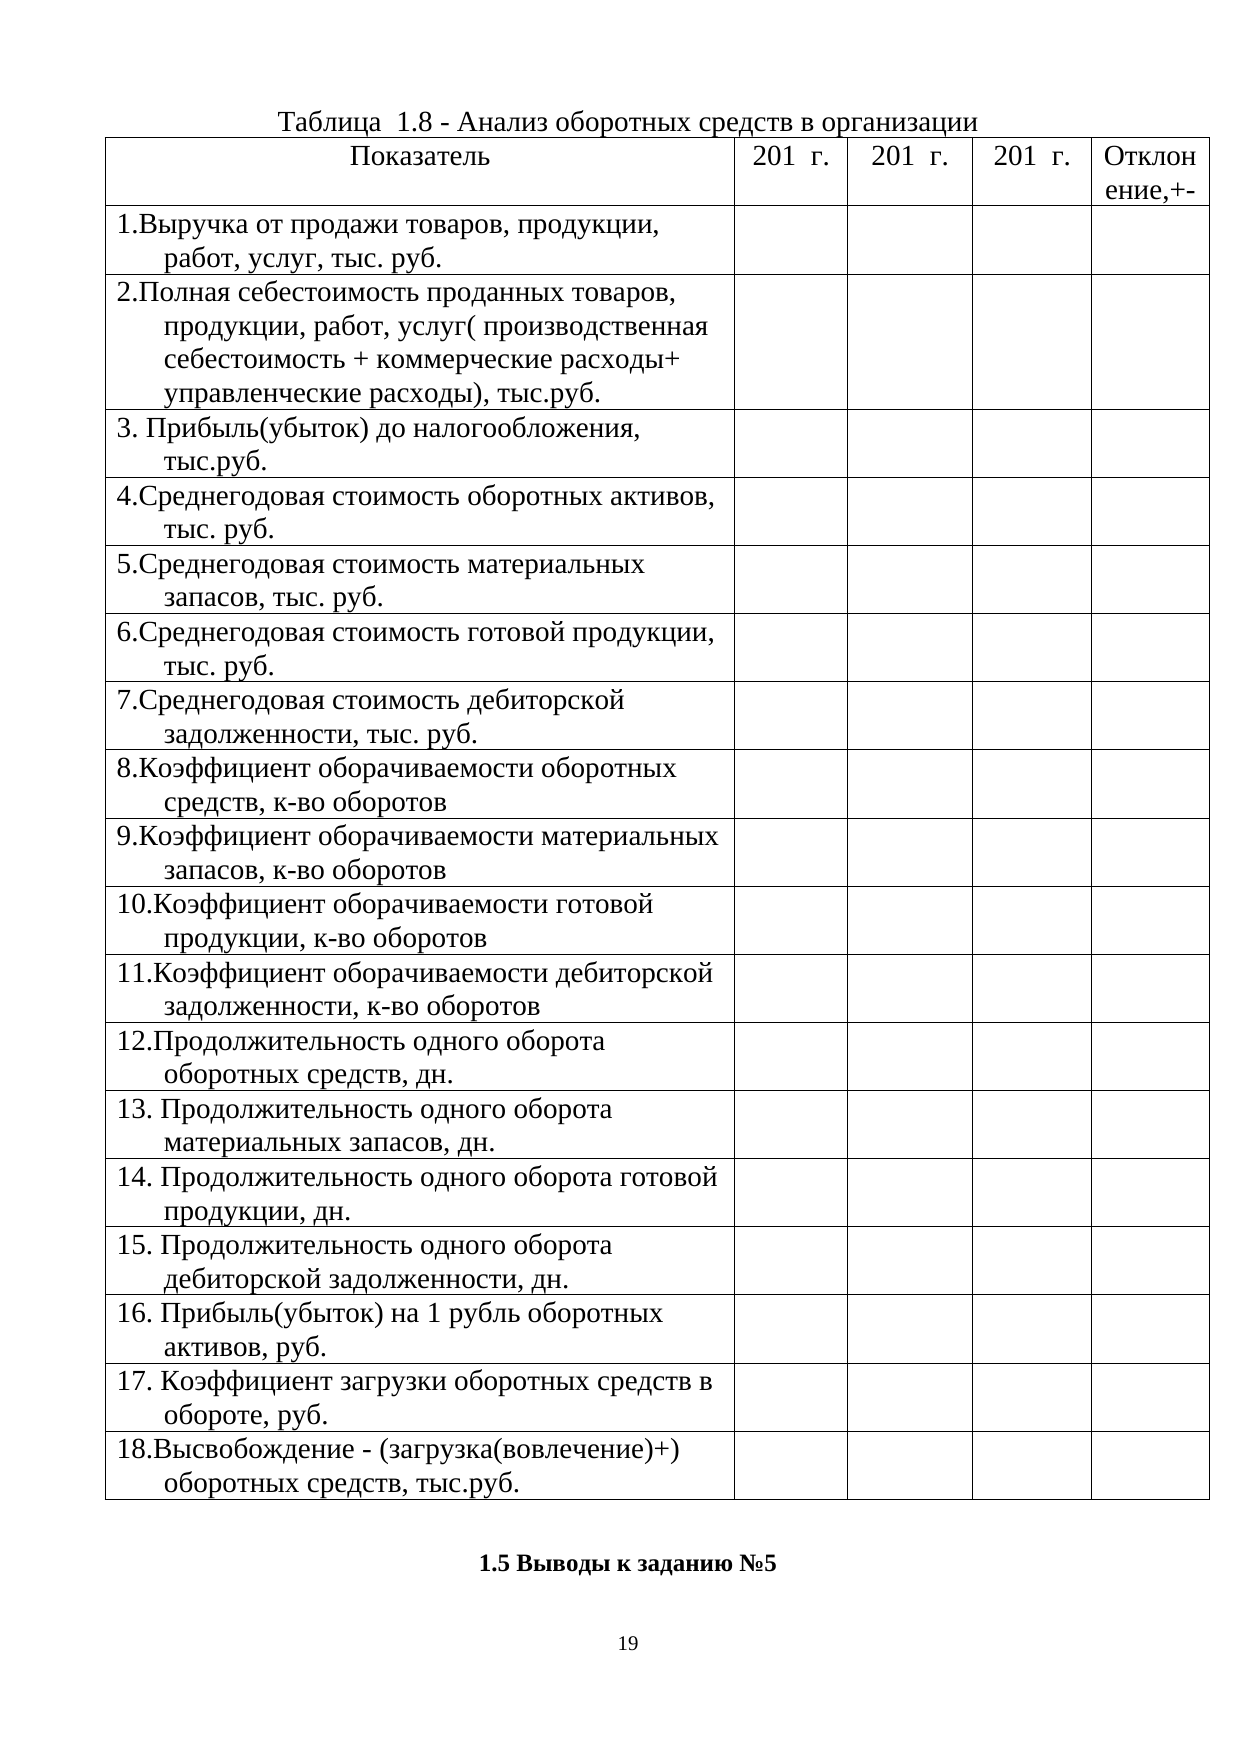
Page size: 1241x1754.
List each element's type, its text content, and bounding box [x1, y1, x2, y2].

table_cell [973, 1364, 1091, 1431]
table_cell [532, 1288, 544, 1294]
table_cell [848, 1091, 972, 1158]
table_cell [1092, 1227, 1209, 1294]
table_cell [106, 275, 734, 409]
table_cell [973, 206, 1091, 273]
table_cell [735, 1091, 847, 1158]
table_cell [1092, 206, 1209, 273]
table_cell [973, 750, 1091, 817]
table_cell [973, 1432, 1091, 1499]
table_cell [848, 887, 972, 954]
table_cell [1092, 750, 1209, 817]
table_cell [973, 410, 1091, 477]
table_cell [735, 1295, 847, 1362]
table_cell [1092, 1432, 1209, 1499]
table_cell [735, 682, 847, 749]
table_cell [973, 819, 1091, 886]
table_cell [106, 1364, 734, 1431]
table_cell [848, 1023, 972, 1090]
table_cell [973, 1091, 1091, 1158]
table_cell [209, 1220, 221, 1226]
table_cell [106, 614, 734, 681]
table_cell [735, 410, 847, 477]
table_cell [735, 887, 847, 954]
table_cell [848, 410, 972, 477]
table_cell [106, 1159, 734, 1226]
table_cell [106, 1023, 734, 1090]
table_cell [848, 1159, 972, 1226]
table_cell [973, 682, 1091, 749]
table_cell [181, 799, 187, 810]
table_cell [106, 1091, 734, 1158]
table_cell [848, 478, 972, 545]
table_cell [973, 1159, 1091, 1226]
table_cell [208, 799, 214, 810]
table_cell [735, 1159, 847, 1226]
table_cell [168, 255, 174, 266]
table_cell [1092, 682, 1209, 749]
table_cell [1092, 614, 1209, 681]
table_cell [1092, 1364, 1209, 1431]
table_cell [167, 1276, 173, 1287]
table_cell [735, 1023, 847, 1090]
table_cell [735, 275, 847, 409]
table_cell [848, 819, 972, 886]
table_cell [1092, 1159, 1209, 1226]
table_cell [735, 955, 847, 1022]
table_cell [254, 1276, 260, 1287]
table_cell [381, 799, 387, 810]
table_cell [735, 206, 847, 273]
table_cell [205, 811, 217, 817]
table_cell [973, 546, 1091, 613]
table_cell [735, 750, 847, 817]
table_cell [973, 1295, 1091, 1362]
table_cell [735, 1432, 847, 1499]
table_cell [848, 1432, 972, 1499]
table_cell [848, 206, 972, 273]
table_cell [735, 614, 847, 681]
text 1.5 Выводы к заданию №5 [116, 1548, 1139, 1577]
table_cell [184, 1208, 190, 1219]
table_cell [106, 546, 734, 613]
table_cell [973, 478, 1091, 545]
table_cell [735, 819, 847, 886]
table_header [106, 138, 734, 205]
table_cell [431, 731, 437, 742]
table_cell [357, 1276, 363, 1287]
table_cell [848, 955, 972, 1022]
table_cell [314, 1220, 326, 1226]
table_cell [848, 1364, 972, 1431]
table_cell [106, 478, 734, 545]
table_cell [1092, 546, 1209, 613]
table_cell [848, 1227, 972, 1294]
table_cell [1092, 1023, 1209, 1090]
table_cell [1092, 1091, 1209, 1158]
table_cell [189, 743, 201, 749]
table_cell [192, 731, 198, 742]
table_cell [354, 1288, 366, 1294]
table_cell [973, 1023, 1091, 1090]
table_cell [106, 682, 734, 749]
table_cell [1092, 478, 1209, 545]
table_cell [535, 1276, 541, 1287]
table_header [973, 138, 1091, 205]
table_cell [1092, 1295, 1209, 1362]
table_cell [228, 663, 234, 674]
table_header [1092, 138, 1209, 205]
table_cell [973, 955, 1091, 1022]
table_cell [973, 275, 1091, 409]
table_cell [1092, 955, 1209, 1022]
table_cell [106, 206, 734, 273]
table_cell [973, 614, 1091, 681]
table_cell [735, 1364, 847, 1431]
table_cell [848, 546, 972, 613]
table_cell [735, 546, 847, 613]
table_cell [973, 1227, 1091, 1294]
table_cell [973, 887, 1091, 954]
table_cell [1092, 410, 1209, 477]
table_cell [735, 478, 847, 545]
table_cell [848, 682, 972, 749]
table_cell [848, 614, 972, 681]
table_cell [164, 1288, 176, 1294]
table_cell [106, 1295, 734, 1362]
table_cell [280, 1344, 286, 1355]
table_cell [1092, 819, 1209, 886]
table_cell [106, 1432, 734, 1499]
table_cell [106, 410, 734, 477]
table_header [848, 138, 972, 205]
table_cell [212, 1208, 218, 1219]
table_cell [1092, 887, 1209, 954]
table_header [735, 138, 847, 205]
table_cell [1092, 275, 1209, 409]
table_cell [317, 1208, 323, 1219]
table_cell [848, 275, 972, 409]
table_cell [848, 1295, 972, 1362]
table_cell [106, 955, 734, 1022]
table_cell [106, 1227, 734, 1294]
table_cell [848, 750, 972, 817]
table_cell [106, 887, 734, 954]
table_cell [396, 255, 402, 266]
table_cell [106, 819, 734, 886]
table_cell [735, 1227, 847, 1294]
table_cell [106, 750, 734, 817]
text Таблица 1.8 - Анализ оборотных средств в организации [116, 104, 1139, 137]
